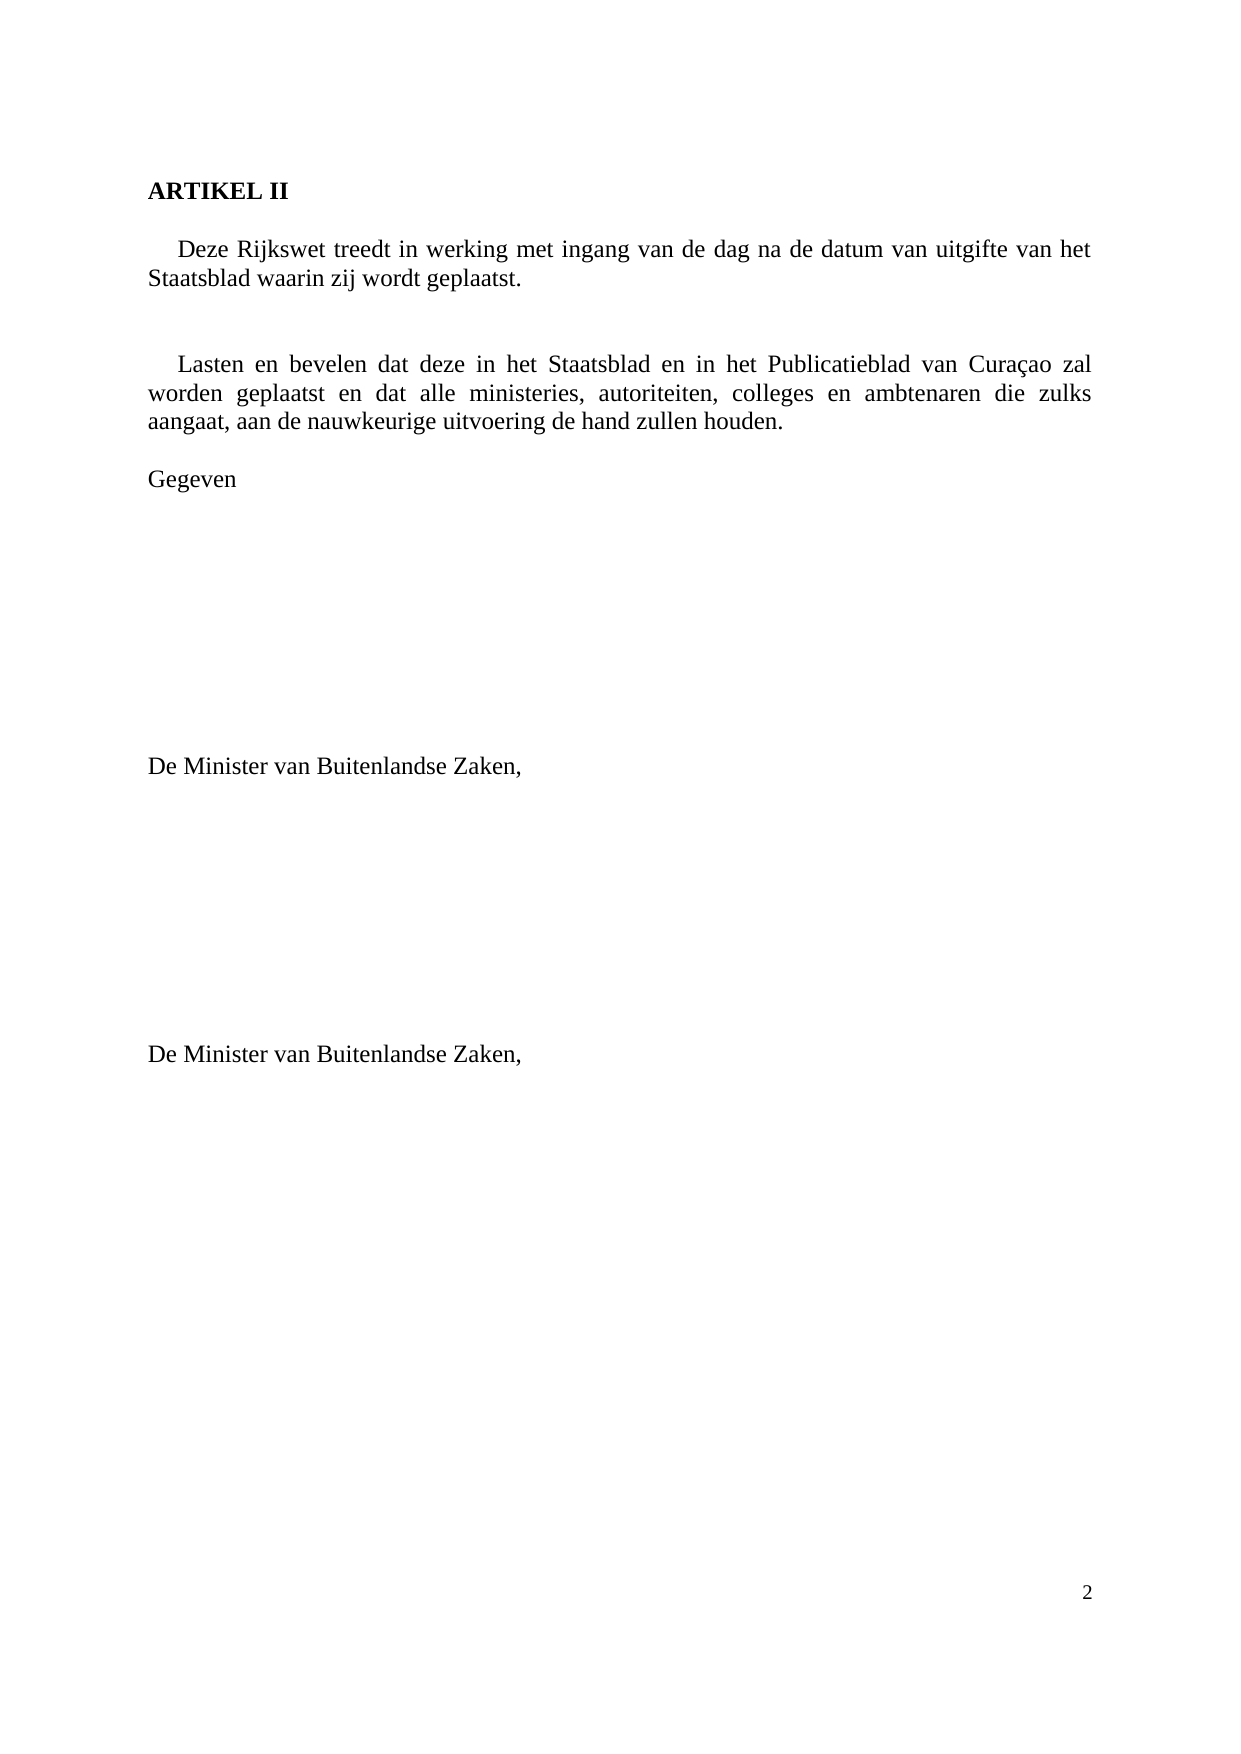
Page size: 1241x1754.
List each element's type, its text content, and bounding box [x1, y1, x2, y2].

text De Minister van Buitenlandse Zaken, [148, 1039, 1092, 1068]
text ARTIKEL II [148, 176, 1092, 205]
text De Minister van Buitenlandse Zaken, [148, 751, 1092, 780]
text Lasten en bevelen dat deze in het Staatsblad en in het Publicatieblad van Curaçao zal worden geplaatst en dat alle ministeries, autoriteiten, colleges en ambtenaren die zulks aangaat, aan de nauwkeurige uitvoering de hand zullen houden. [148, 349, 1092, 435]
text Gegeven [148, 464, 1092, 493]
text Deze Rijkswet treedt in werking met ingang van de dag na de datum van uitgifte van het Staatsblad waarin zij wordt geplaatst. [148, 234, 1092, 291]
